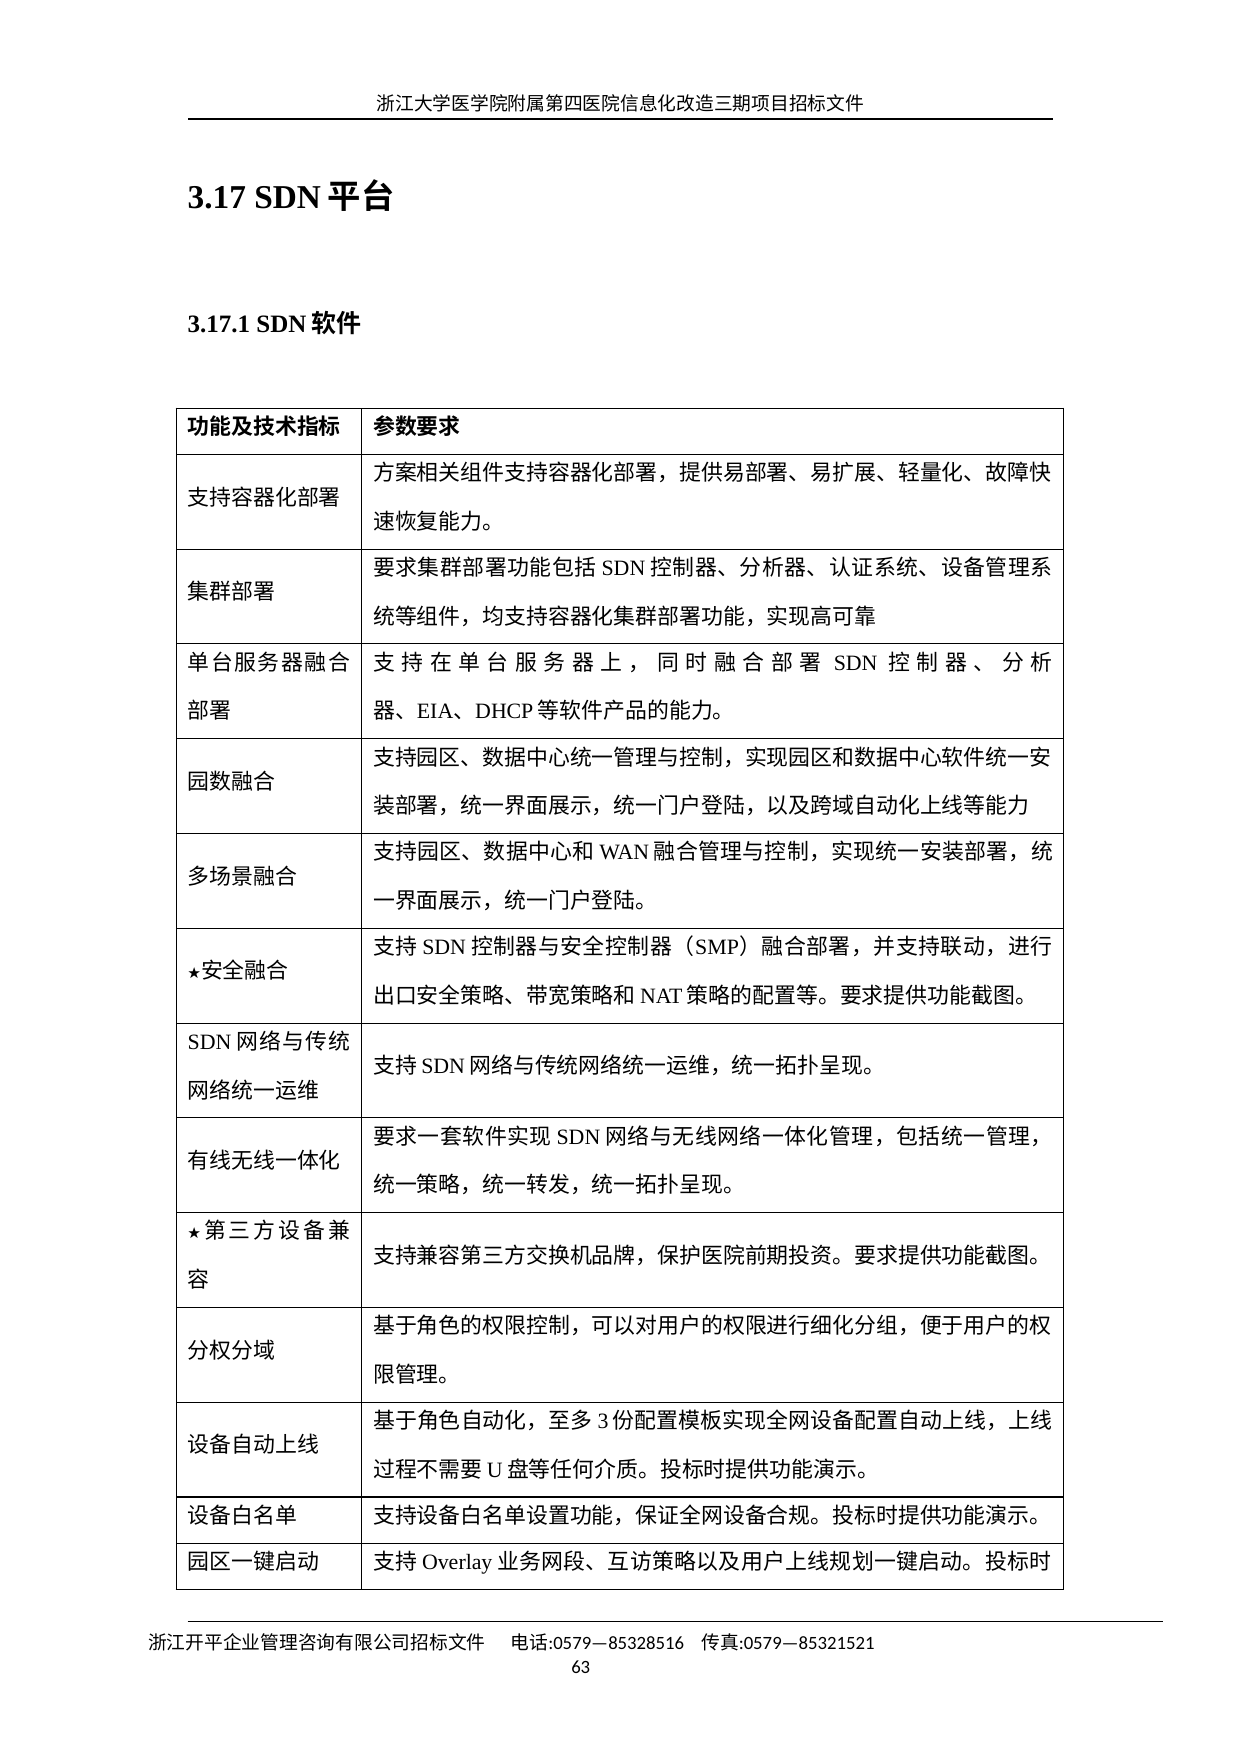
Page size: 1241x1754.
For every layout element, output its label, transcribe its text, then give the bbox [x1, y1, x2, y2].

table_cell 基于角色的权限控制，可以对用户的权限进行细化分组，便于用户的权限管理。 [362, 1308, 1063, 1402]
table_cell 要求一套软件实现SDN网络与无线网络一体化管理，包括统一管理，统一策略，统一转发，统一拓扑呈现。 [362, 1118, 1063, 1212]
table_cell 园区一键启动 [177, 1544, 361, 1588]
table_cell 单台服务器融合部署 [177, 644, 361, 738]
table_cell 多场景融合 [177, 834, 361, 928]
table_cell 要求集群部署功能包括SDN控制器、分析器、认证系统、设备管理系统等组件，均支持容器化集群部署功能，实现高可靠 [362, 550, 1063, 643]
table_cell ★第三方设备兼容 [177, 1213, 361, 1307]
table_cell 设备自动上线 [177, 1403, 361, 1496]
table_cell 支持SDN控制器与安全控制器（SMP）融合部署，并支持联动，进行出口安全策略、带宽策略和NAT策略的配置等。要求提供功能截图。 [362, 929, 1063, 1022]
table_cell 支持园区、数据中心统一管理与控制，实现园区和数据中心软件统一安装部署，统一界面展示，统一门户登陆，以及跨域自动化上线等能力 [362, 739, 1063, 833]
table_cell 支持在单台服务器上，同时融合部署SDN控制器、分析器、EIA、DHCP等软件产品的能力。 [362, 644, 1063, 738]
table_cell 有线无线一体化 [177, 1118, 361, 1212]
table_cell 设备白名单 [177, 1498, 361, 1542]
table_cell 基于角色自动化，至多3份配置模板实现全网设备配置自动上线，上线过程不需要U盘等任何介质。投标时提供功能演示。 [362, 1403, 1063, 1496]
table_cell 支持园区、数据中心和WAN融合管理与控制，实现统一安装部署，统一界面展示，统一门户登陆。 [362, 834, 1063, 928]
table_cell 支持SDN网络与传统网络统一运维，统一拓扑呈现。 [362, 1024, 1063, 1117]
table_header 功能及技术指标 [177, 409, 361, 454]
table_cell SDN网络与传统网络统一运维 [177, 1024, 361, 1117]
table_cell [362, 1544, 1063, 1588]
table_cell 园数融合 [177, 739, 361, 833]
table_cell 方案相关组件支持容器化部署，提供易部署、易扩展、轻量化、故障快速恢复能力。 [362, 455, 1063, 548]
subtitle 3.17 SDN平台 [187, 162, 1053, 227]
table_cell 支持设备白名单设置功能，保证全网设备合规。投标时提供功能演示。 [362, 1498, 1063, 1542]
table_header 参数要求 [362, 409, 1063, 454]
subtitle 3.17.1 SDN软件 [187, 289, 1053, 354]
table_cell 分权分域 [177, 1308, 361, 1402]
table_cell 集群部署 [177, 550, 361, 643]
table_cell 支持容器化部署 [177, 455, 361, 548]
table_cell 支持兼容第三方交换机品牌，保护医院前期投资。要求提供功能截图。 [362, 1213, 1063, 1307]
table_cell ★安全融合 [177, 929, 361, 1022]
